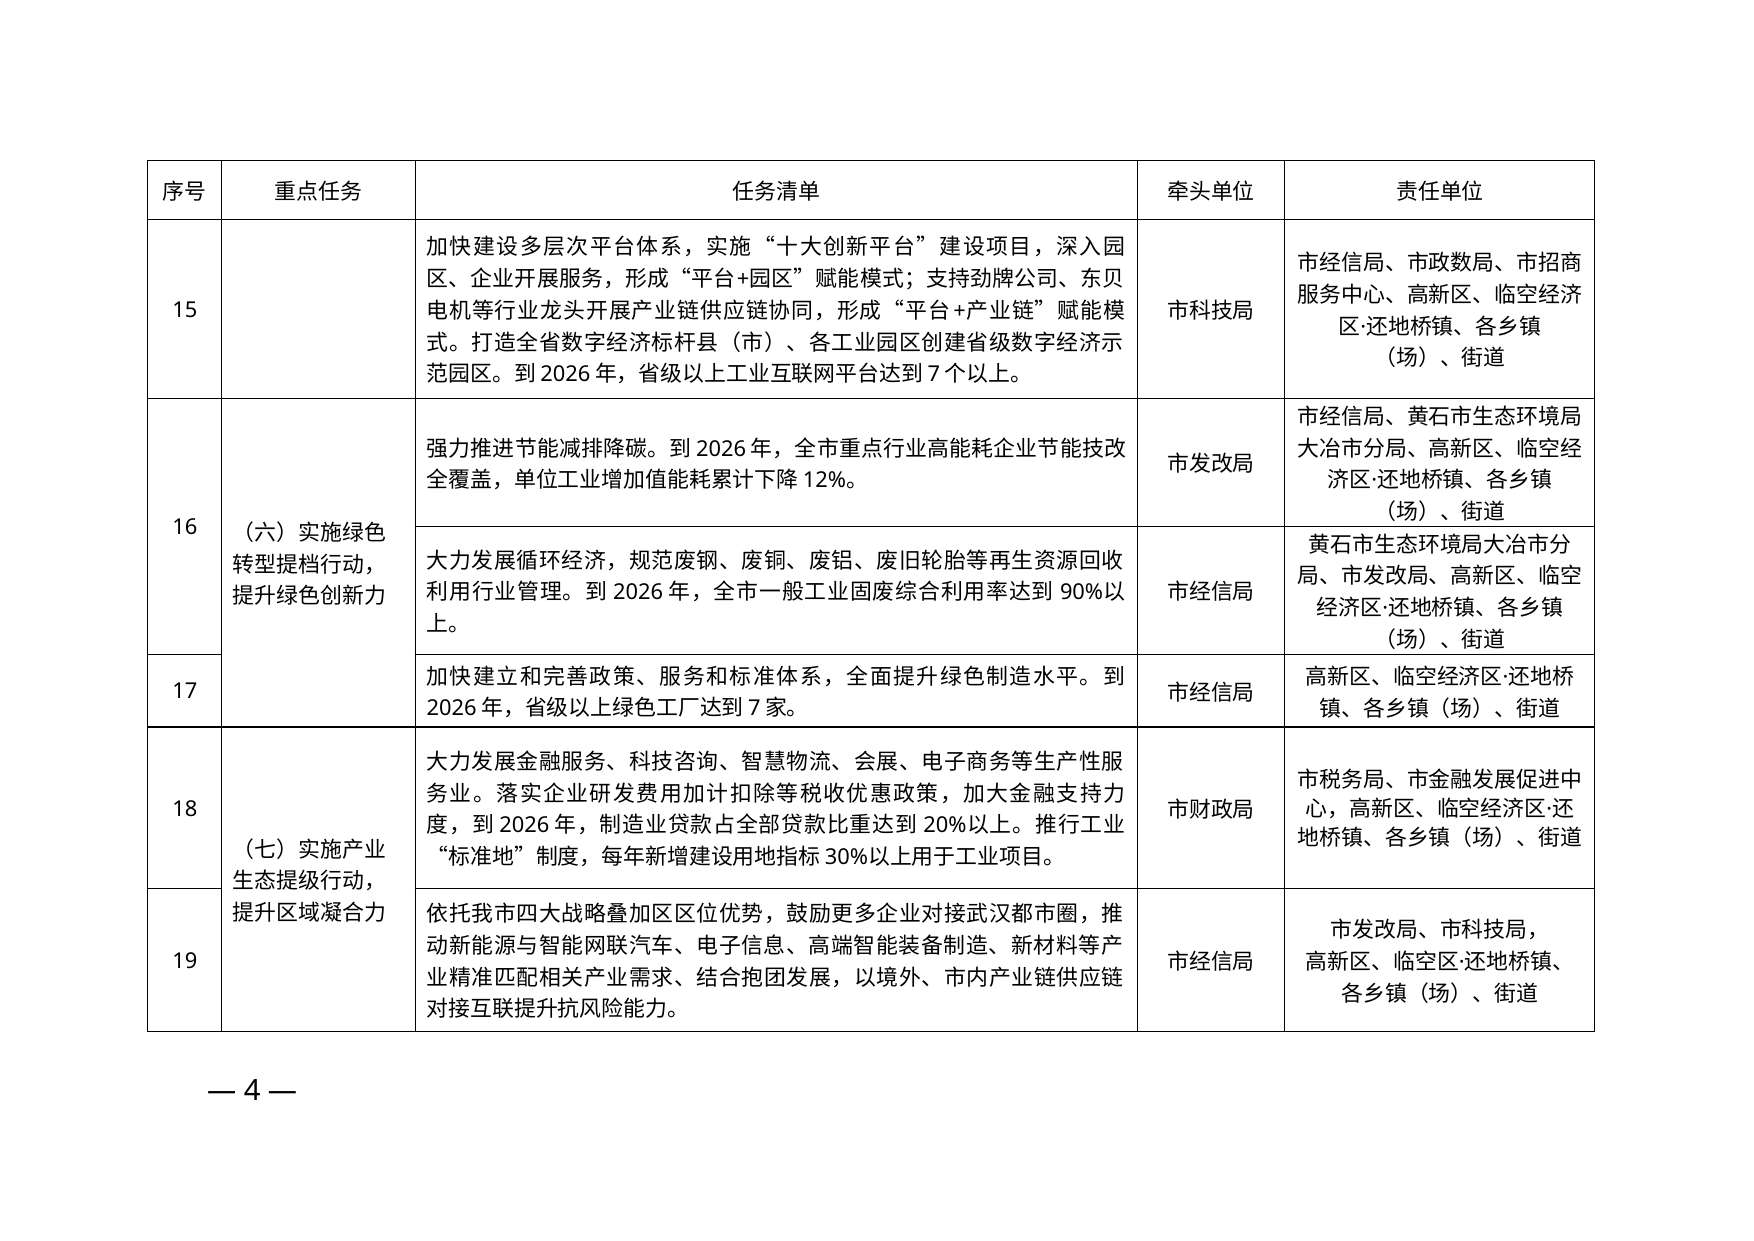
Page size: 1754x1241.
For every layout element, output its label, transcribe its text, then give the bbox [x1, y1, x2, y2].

table_cell 市财政局 [1138, 728, 1284, 888]
table_cell 强力推进节能减排降碳。到2026年，全市重点行业高能耗企业节能技改全覆盖，单位工业增加值能耗累计下降12%。 [416, 399, 1137, 526]
table_header 任务清单 [416, 161, 1137, 218]
table_header 序号 [148, 161, 221, 218]
table_cell 市经信局 [1138, 527, 1284, 653]
table_cell 市经信局、市政数局、市招商服务中心、高新区、临空经济区·还地桥镇、各乡镇（场）、街道 [1285, 220, 1594, 398]
table_cell 大力发展金融服务、科技咨询、智慧物流、会展、电子商务等生产性服务业。落实企业研发费用加计扣除等税收优惠政策，加大金融支持力度，到2026年，制造业贷款占全部贷款比重达到20%以上。推行工业“标准地”制度，每年新增建设用地指标30%以上用于工业项目。 [416, 728, 1137, 888]
table_cell 市发改局 [1138, 399, 1284, 526]
table_cell 加快建设多层次平台体系，实施“十大创新平台”建设项目，深入园区、企业开展服务，形成“平台+园区”赋能模式；支持劲牌公司、东贝电机等行业龙头开展产业链供应链协同，形成“平台+产业链”赋能模式。打造全省数字经济标杆县（市）、各工业园区创建省级数字经济示范园区。到2026年，省级以上工业互联网平台达到7个以上。 [416, 220, 1137, 398]
table_cell 市科技局 [1138, 220, 1284, 398]
table_cell 市经信局 [1138, 655, 1284, 726]
table_cell 市经信局 [1138, 889, 1284, 1031]
table_cell 市税务局、市金融发展促进中心，高新区、临空经济区·还地桥镇、各乡镇（场）、街道 [1285, 728, 1594, 888]
table_cell 大力发展循环经济，规范废钢、废铜、废铝、废旧轮胎等再生资源回收利用行业管理。到2026年，全市一般工业固废综合利用率达到90%以上。 [416, 527, 1137, 653]
table_cell 高新区、临空经济区·还地桥镇、各乡镇（场）、街道 [1285, 655, 1594, 726]
table_cell 19 [148, 889, 221, 1031]
table_cell 市发改局、市科技局， 高新区、临空区·还地桥镇、各乡镇（场）、街道 [1285, 889, 1594, 1031]
table_cell 16 [148, 399, 221, 653]
table_cell 17 [148, 655, 221, 726]
table_cell （六）实施绿色转型提档行动，提升绿色创新力 [222, 399, 415, 726]
table_cell 加快建立和完善政策、服务和标准体系，全面提升绿色制造水平。到2026年，省级以上绿色工厂达到7家。 [416, 655, 1137, 726]
table_cell 15 [148, 220, 221, 398]
table_cell 黄石市生态环境局大冶市分局、市发改局、高新区、临空经济区·还地桥镇、各乡镇（场）、街道 [1285, 527, 1594, 653]
table_cell 18 [148, 728, 221, 888]
table_cell （七）实施产业生态提级行动，提升区域凝合力 [222, 728, 415, 1031]
table_cell 市经信局、黄石市生态环境局大冶市分局、高新区、临空经济区·还地桥镇、各乡镇（场）、街道 [1285, 399, 1594, 526]
table_header 重点任务 [222, 161, 415, 218]
table_header 责任单位 [1285, 161, 1594, 218]
table_header 牵头单位 [1138, 161, 1284, 218]
table_cell 依托我市四大战略叠加区区位优势，鼓励更多企业对接武汉都市圈，推动新能源与智能网联汽车、电子信息、高端智能装备制造、新材料等产业精准匹配相关产业需求、结合抱团发展，以境外、市内产业链供应链对接互联提升抗风险能力。 [416, 889, 1137, 1031]
